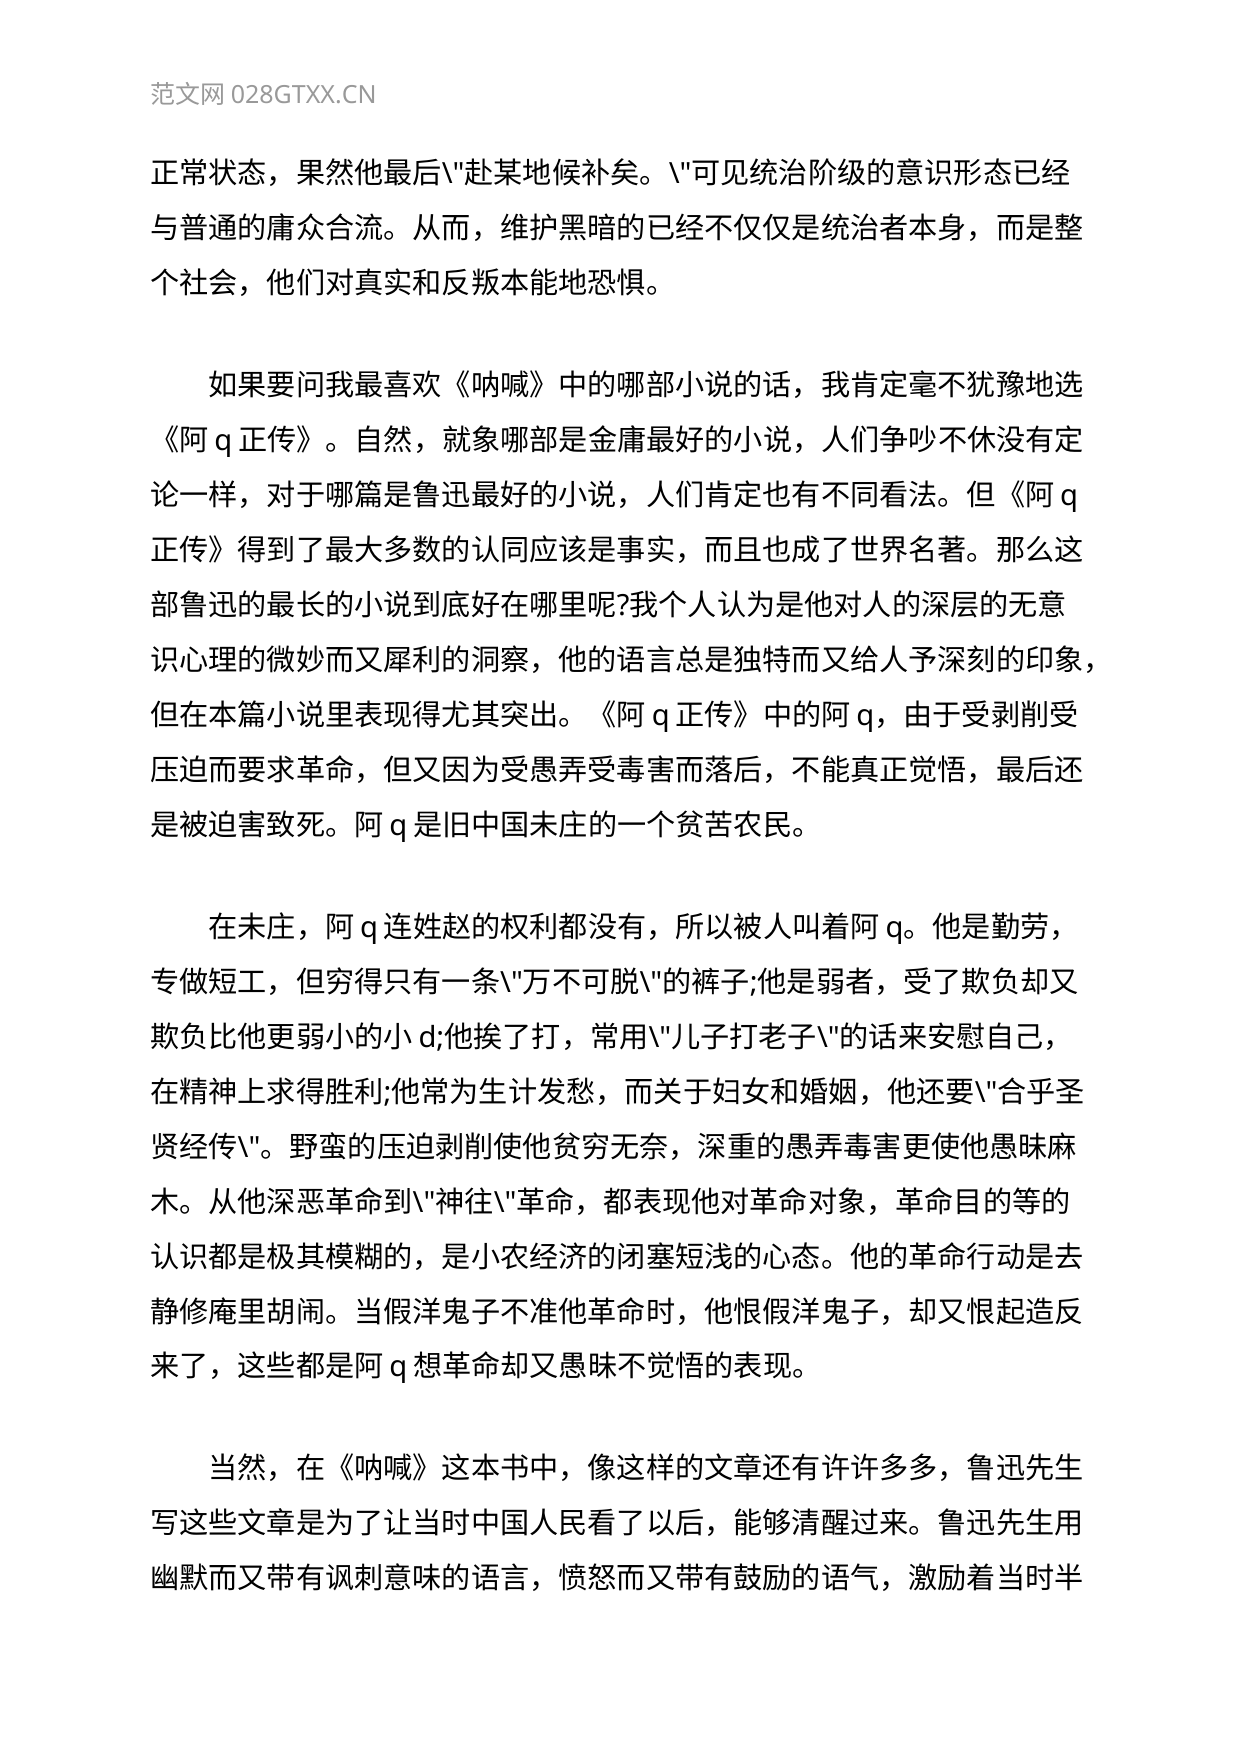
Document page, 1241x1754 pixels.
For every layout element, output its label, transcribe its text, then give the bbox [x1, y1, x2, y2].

text 如果要问我最喜欢《呐喊》中的哪部小说的话，我肯定毫不犹豫地选《阿q正传》。自然，就象哪部是金庸最好的小说，人们争吵不休没有定论一样，对于哪篇是鲁迅最好的小说，人们肯定也有不同看法。但《阿q正传》得到了最大多数的认同应该是事实，而且也成了世界名著。那么这部鲁迅的最长的小说到底好在哪里呢?我个人认为是他对人的深层的无意识心理的微妙而又犀利的洞察，他的语言总是独特而又给人予深刻的印象，但在本篇小说里表现得尤其突出。《阿q正传》中的阿q，由于受剥削受压迫而要求革命，但又因为受愚弄受毒害而落后，不能真正觉悟，最后还是被迫害致死。阿q是旧中国未庄的一个贫苦农民。 [150, 362, 1090, 844]
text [150, 150, 1090, 302]
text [150, 1445, 1090, 1597]
text 在未庄，阿q连姓赵的权利都没有，所以被人叫着阿q。他是勤劳，专做短工，但穷得只有一条\"万不可脱\"的裤子;他是弱者，受了欺负却又欺负比他更弱小的小d;他挨了打，常用\"儿子打老子\"的话来安慰自己，在精神上求得胜利;他常为生计发愁，而关于妇女和婚姻，他还要\"合乎圣贤经传\"。野蛮的压迫剥削使他贫穷无奈，深重的愚弄毒害更使他愚昧麻木。从他深恶革命到\"神往\"革命，都表现他对革命对象，革命目的等的认识都是极其模糊的，是小农经济的闭塞短浅的心态。他的革命行动是去静修庵里胡闹。当假洋鬼子不准他革命时，他恨假洋鬼子，却又恨起造反来了，这些都是阿q想革命却又愚昧不觉悟的表现。 [150, 903, 1090, 1385]
